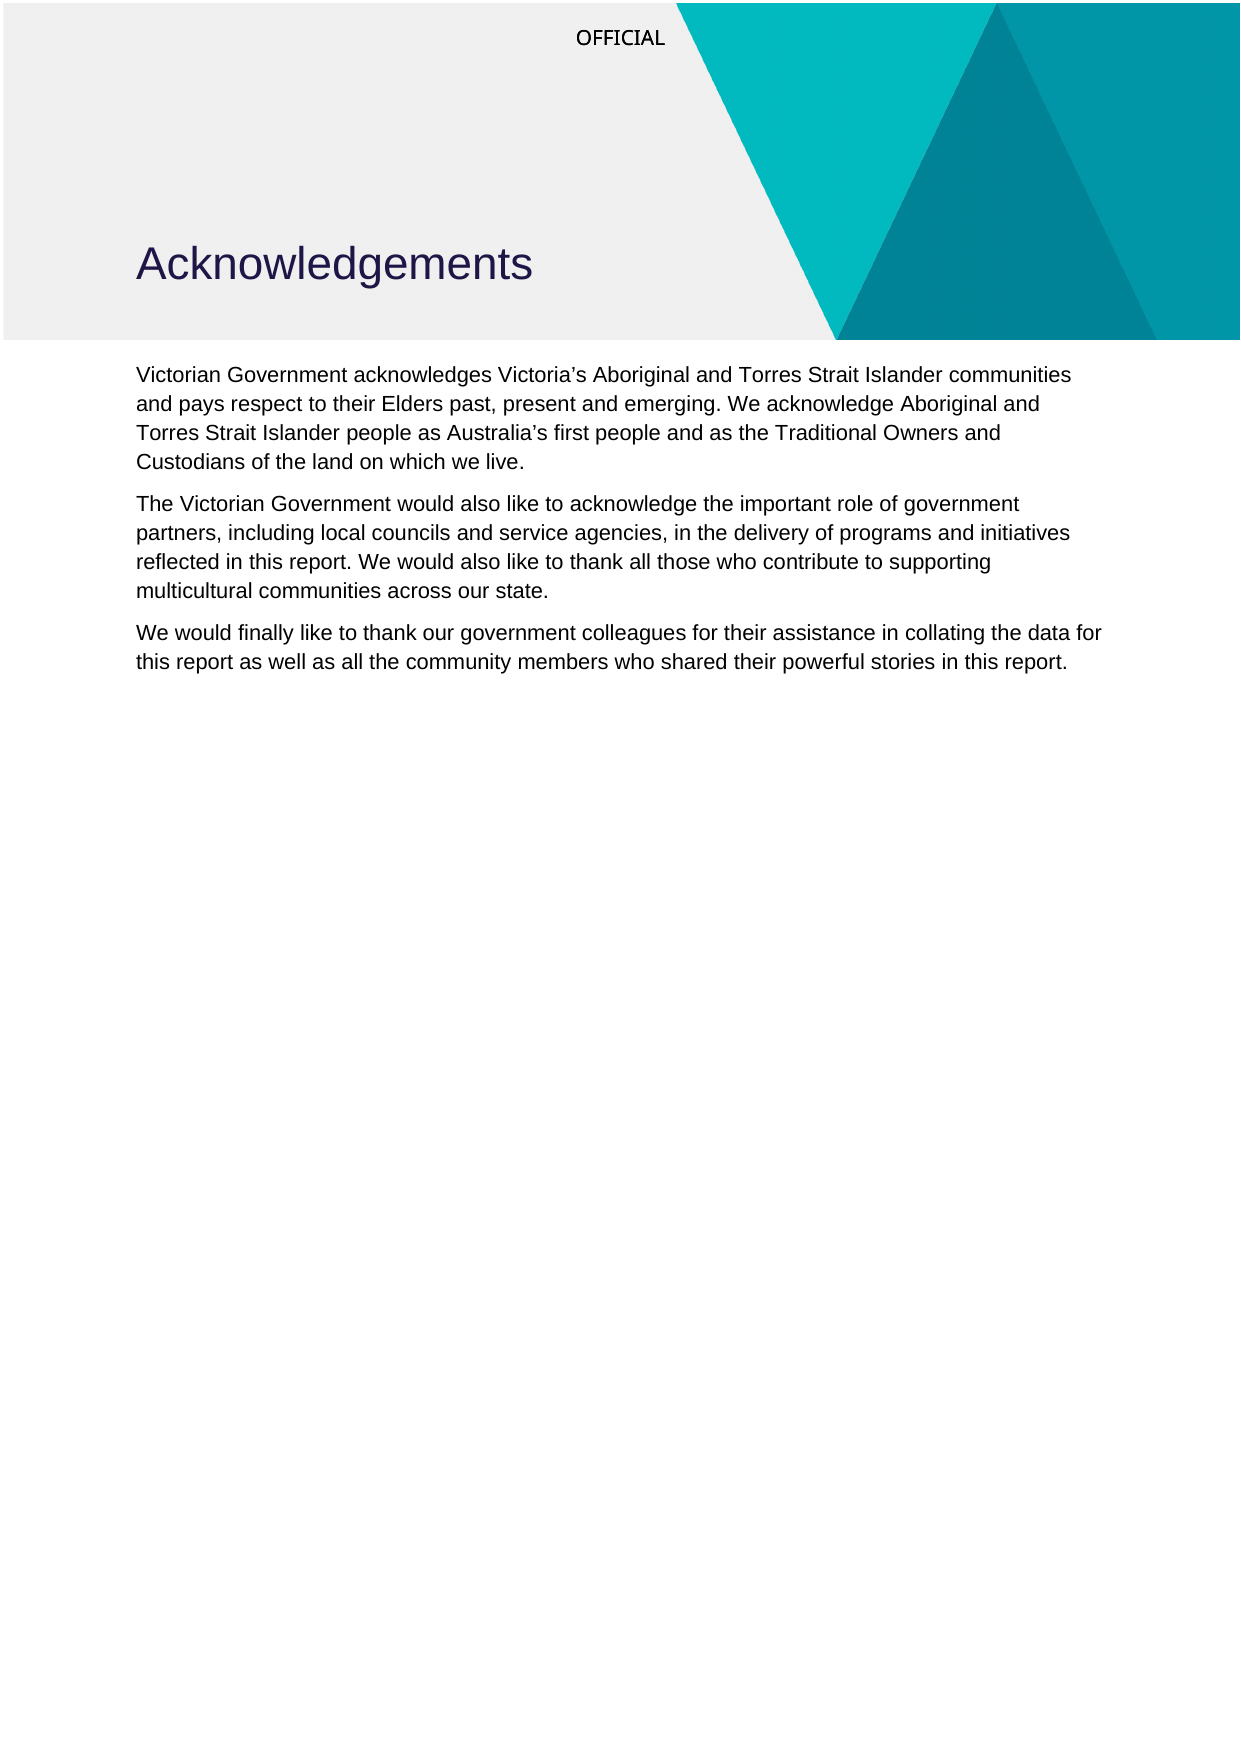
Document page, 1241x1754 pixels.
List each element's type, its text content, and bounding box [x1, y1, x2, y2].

picture [3, 3, 1241, 340]
subtitle Acknowledgements [136, 236, 1104, 289]
text The Victorian Government would also like to acknowledge the important role of government partners, including local councils and service agencies, in the delivery of programs and initiatives reflected in this report. We would also like to thank all those who contribute to supporting multicultural communities across our state. [136, 487, 1104, 604]
text We would finally like to thank our government colleagues for their assistance in collating the data for this report as well as all the community members who shared their powerful stories in this report. [136, 616, 1104, 674]
text Victorian Government acknowledges Victoria’s Aboriginal and Torres Strait Islander communities and pays respect to their Elders past, present and emerging. We acknowledge Aboriginal and Torres Strait Islander people as Australia’s first people and as the Traditional Owners and Custodians of the land on which we live. [136, 358, 1104, 474]
